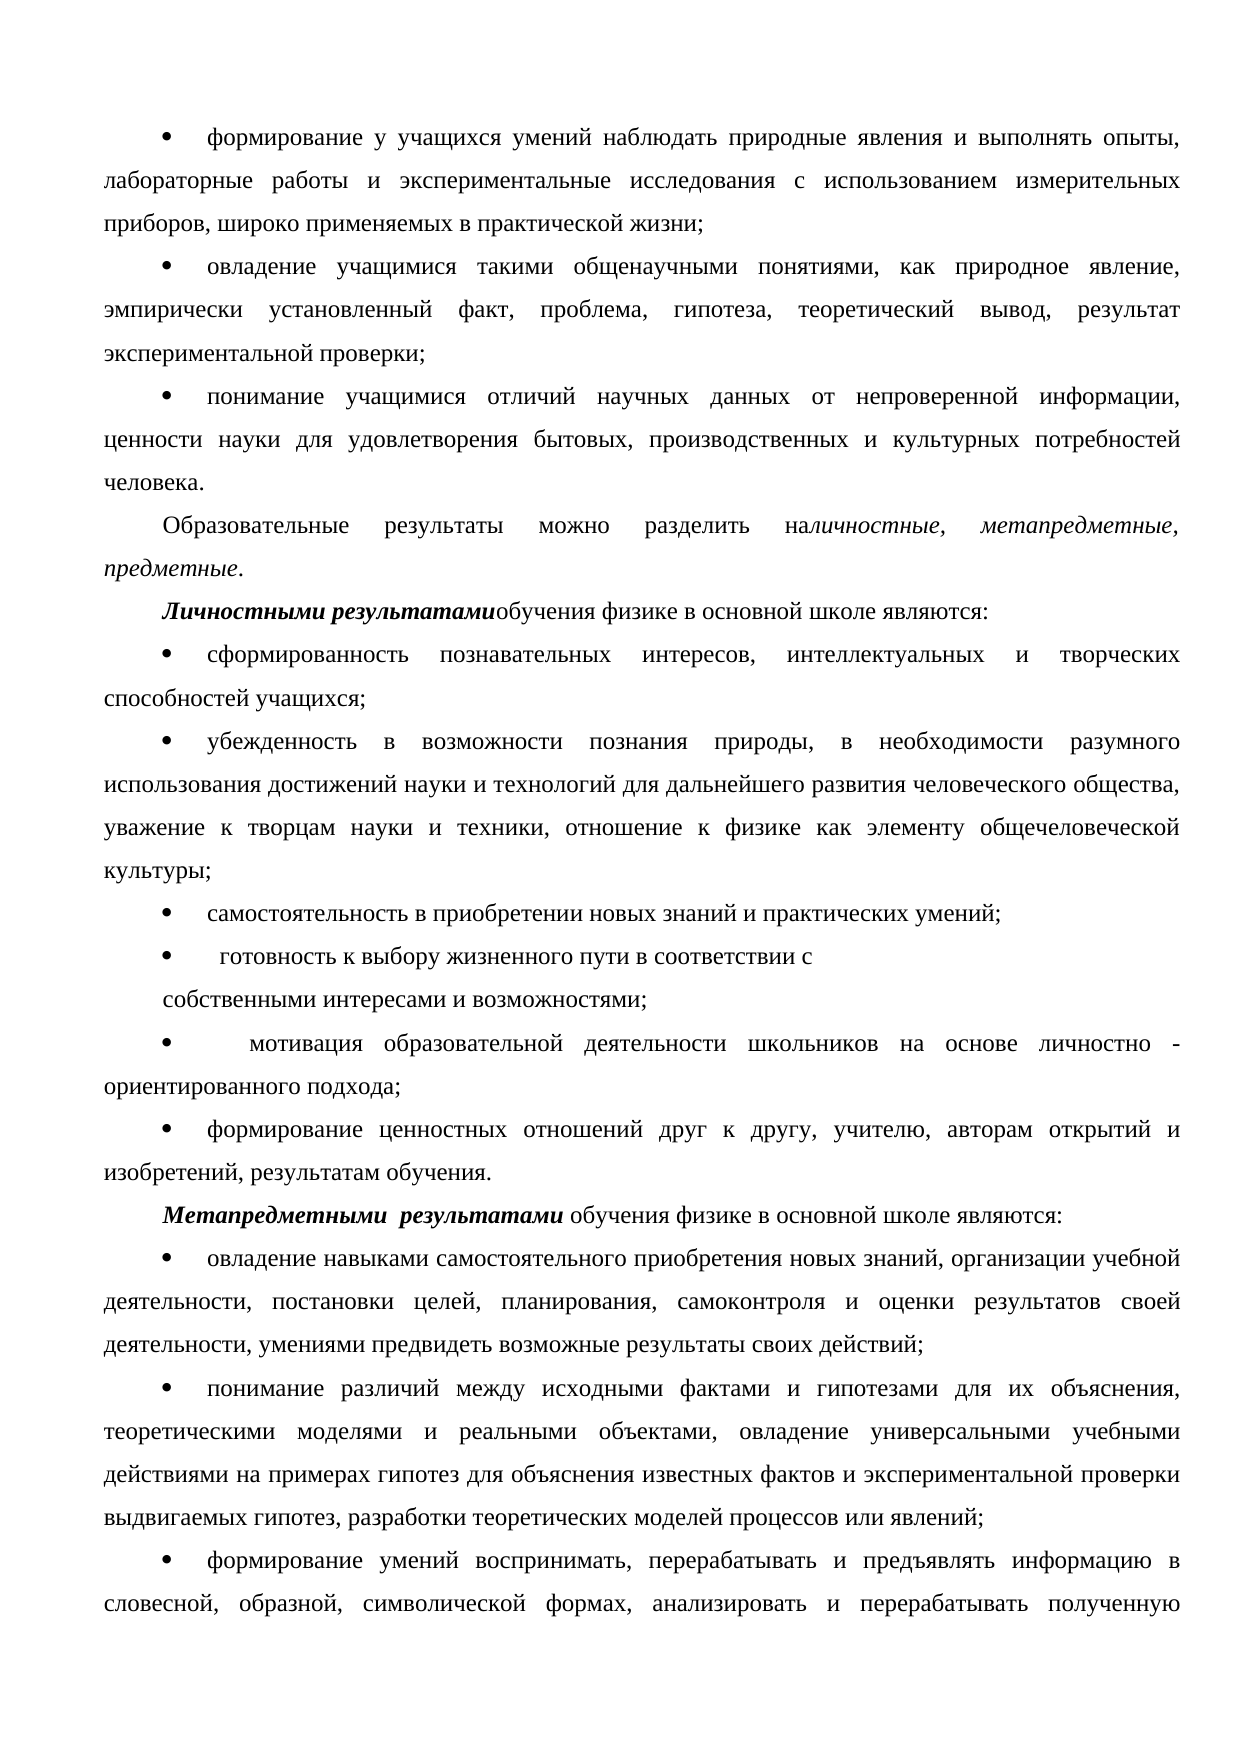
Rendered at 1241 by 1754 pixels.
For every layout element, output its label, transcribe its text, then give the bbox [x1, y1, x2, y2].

list сформированность познавательных интересов, интеллектуальных и творческих способностей учащихся; [103, 639, 1181, 711]
list формирование у учащихся умений наблюдать природные явления и выполнять опыты, лабораторные работы и экспериментальные исследования с использованием измерительных приборов, широко применяемых в практической жизни; [103, 122, 1181, 237]
list мотивация образовательной деятельности школьников на основе личностно - ориентированного подхода; [103, 1028, 1181, 1099]
text Метапредметными результатами обучения физике в основной школе являются: [103, 1200, 1181, 1229]
list самостоятельность в приобретении новых знаний и практических умений; [103, 898, 1181, 927]
text собственными интересами и возможностями; [103, 984, 1181, 1013]
list готовность к выбору жизненного пути в соответствии с [103, 941, 1181, 970]
list убежденность в возможности познания природы, в необходимости разумного использования достижений науки и технологий для дальнейшего развития человеческого общества, уважение к творцам науки и техники, отношение к физике как элементу общечеловеческой культуры; [103, 726, 1181, 884]
list формирование ценностных отношений друг к другу, учителю, авторам открытий и изобретений, результатам обучения. [103, 1114, 1181, 1186]
text Личностными результатамиобучения физике в основной школе являются: [103, 596, 1181, 625]
list овладение навыками самостоятельного приобретения новых знаний, организации учебной деятельности, постановки целей, планирования, самоконтроля и оценки результатов своей деятельности, умениями предвидеть возможные результаты своих действий; [103, 1243, 1181, 1358]
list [103, 1545, 1181, 1617]
list понимание различий между исходными фактами и гипотезами для их объяснения, теоретическими моделями и реальными объектами, овладение универсальными учебными действиями на примерах гипотез для объяснения известных фактов и экспериментальной проверки выдвигаемых гипотез, разработки теоретических моделей процессов или явлений; [103, 1373, 1181, 1531]
text Образовательные результаты можно разделить наличностные, метапредметные, предметные. [103, 510, 1181, 582]
list понимание учащимися отличий научных данных от непроверенной информации, ценности науки для удовлетворения бытовых, производственных и культурных потребностей человека. [103, 381, 1181, 496]
list овладение учащимися такими общенаучными понятиями, как природное явление, эмпирически установленный факт, проблема, гипотеза, теоретический вывод, результат экспериментальной проверки; [103, 251, 1181, 366]
